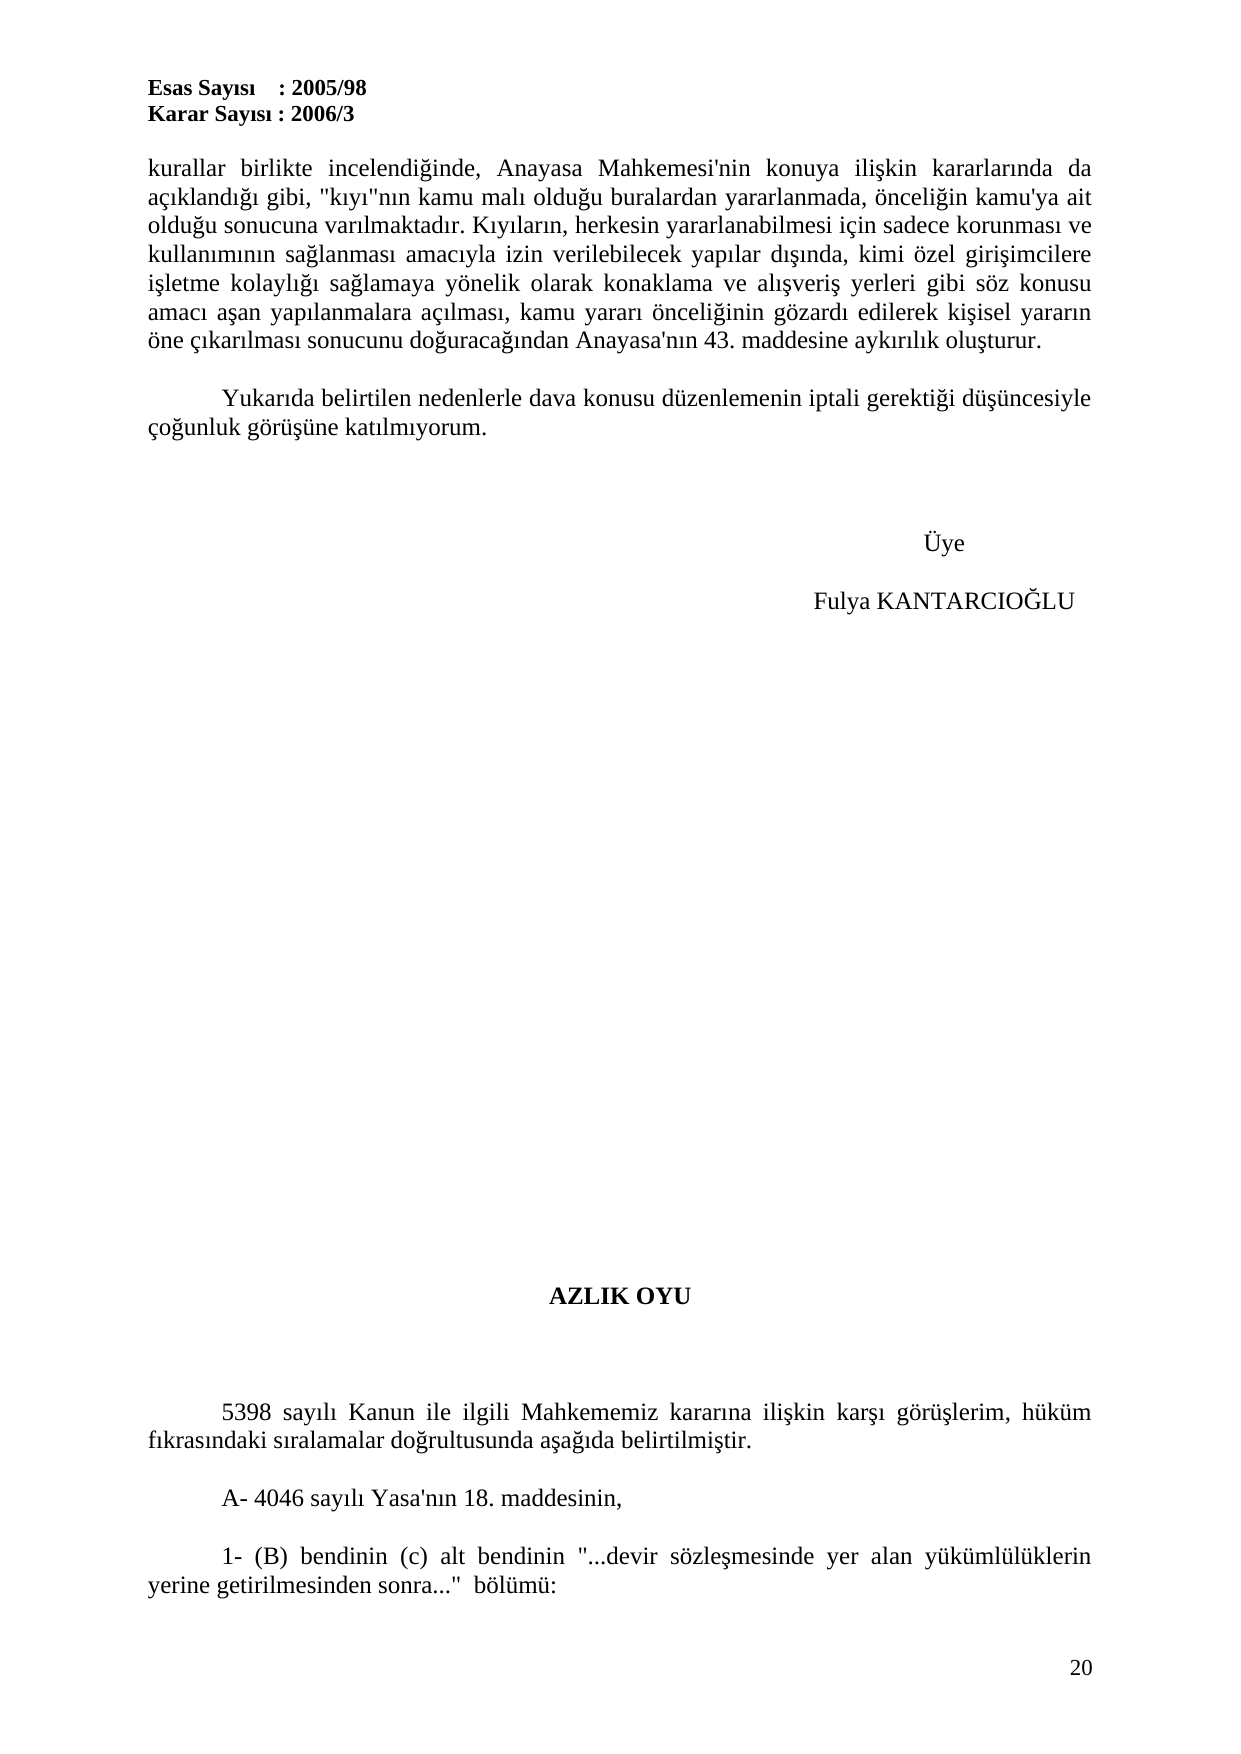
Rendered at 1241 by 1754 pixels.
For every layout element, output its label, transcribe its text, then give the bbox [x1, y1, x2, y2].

text A- 4046 sayılı Yasa'nın 18. maddesinin, [148, 1483, 1093, 1512]
text 1- (B) bendinin (c) alt bendinin "...devir sözleşmesinde yer alan yükümlülüklerin yerine getirilmesinden sonra..." bölümü: [148, 1541, 1093, 1599]
text 5398 sayılı Kanun ile ilgili Mahkememiz kararına ilişkin karşı görüşlerim, hüküm fıkrasındaki sıralamalar doğrultusunda aşağıda belirtilmiştir. [148, 1397, 1093, 1454]
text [148, 153, 1093, 354]
text Yukarıda belirtilen nedenlerle dava konusu düzenlemenin iptali gerektiği düşüncesiyle çoğunluk görüşüne katılmıyorum. [148, 383, 1093, 441]
text AZLIK OYU [148, 1281, 1093, 1309]
table_header Üye Fulya KANTARCIOĞLU [797, 528, 1092, 672]
